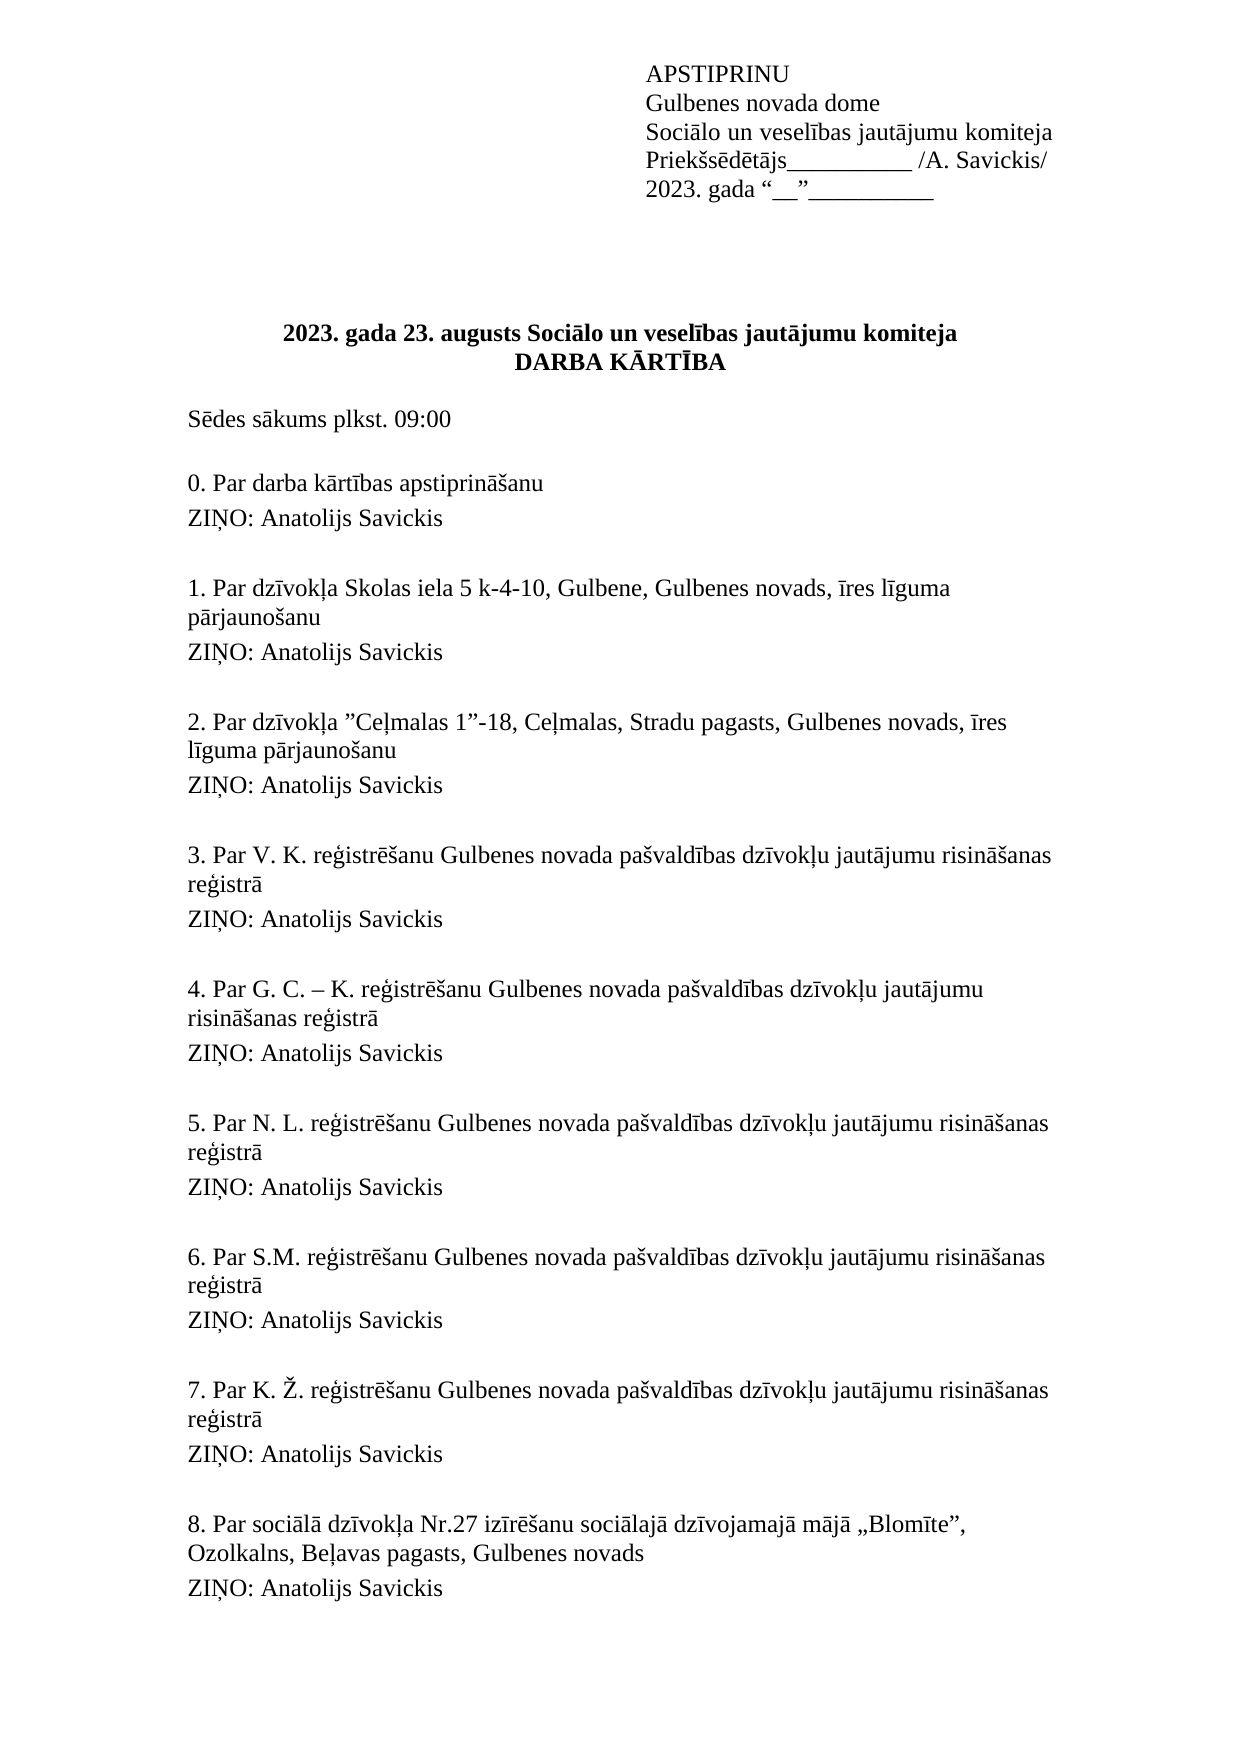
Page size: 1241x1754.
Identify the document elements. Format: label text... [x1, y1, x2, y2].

text ZIŅO: Anatolijs Savickis [187, 503, 1053, 532]
text Sociālo un veselības jautājumu komiteja Priekšsēdētājs__________ /A. Savickis/ [645, 117, 1053, 174]
text ZIŅO: Anatolijs Savickis [187, 1305, 1053, 1334]
text Gulbenes novada dome [173, 88, 1053, 117]
text 2. Par dzīvokļa ”Ceļmalas 1”-18, Ceļmalas, Stradu pagasts, Gulbenes novads, īres līguma pārjaunošanu [187, 707, 1053, 764]
text ZIŅO: Anatolijs Savickis [187, 1038, 1053, 1067]
text ZIŅO: Anatolijs Savickis [187, 770, 1053, 799]
text 1. Par dzīvokļa Skolas iela 5 k-4-10, Gulbene, Gulbenes novads, īres līguma pārjaunošanu [187, 573, 1053, 630]
text 7. Par K. Ž. reģistrēšanu Gulbenes novada pašvaldības dzīvokļu jautājumu risināšanas reģistrā [187, 1375, 1053, 1433]
text APSTIPRINU [173, 59, 1053, 88]
text Sēdes sākums plkst. 09:00 [187, 404, 1053, 433]
text DARBA KĀRTĪBA [187, 347, 1053, 375]
text ZIŅO: Anatolijs Savickis [187, 637, 1053, 665]
text ZIŅO: Anatolijs Savickis [187, 1172, 1053, 1200]
text 5. Par N. L. reģistrēšanu Gulbenes novada pašvaldības dzīvokļu jautājumu risināšanas reģistrā [187, 1108, 1053, 1165]
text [187, 1573, 1053, 1602]
text 2023. gada “__”__________ [173, 174, 1053, 203]
text 3. Par V. K. reģistrēšanu Gulbenes novada pašvaldības dzīvokļu jautājumu risināšanas reģistrā [187, 840, 1053, 898]
text 2023. gada 23. augusts Sociālo un veselības jautājumu komiteja [187, 318, 1053, 347]
text ZIŅO: Anatolijs Savickis [187, 1439, 1053, 1468]
text ZIŅO: Anatolijs Savickis [187, 904, 1053, 933]
text 4. Par G. C. – K. reģistrēšanu Gulbenes novada pašvaldības dzīvokļu jautājumu risināšanas reģistrā [187, 974, 1053, 1032]
text 8. Par sociālā dzīvokļa Nr.27 izīrēšanu sociālajā dzīvojamajā mājā „Blomīte”, Ozolkalns, Beļavas pagasts, Gulbenes novads [187, 1509, 1053, 1567]
text 6. Par S.M. reģistrēšanu Gulbenes novada pašvaldības dzīvokļu jautājumu risināšanas reģistrā [187, 1242, 1053, 1299]
text 0. Par darba kārtības apstiprināšanu [187, 468, 1053, 497]
